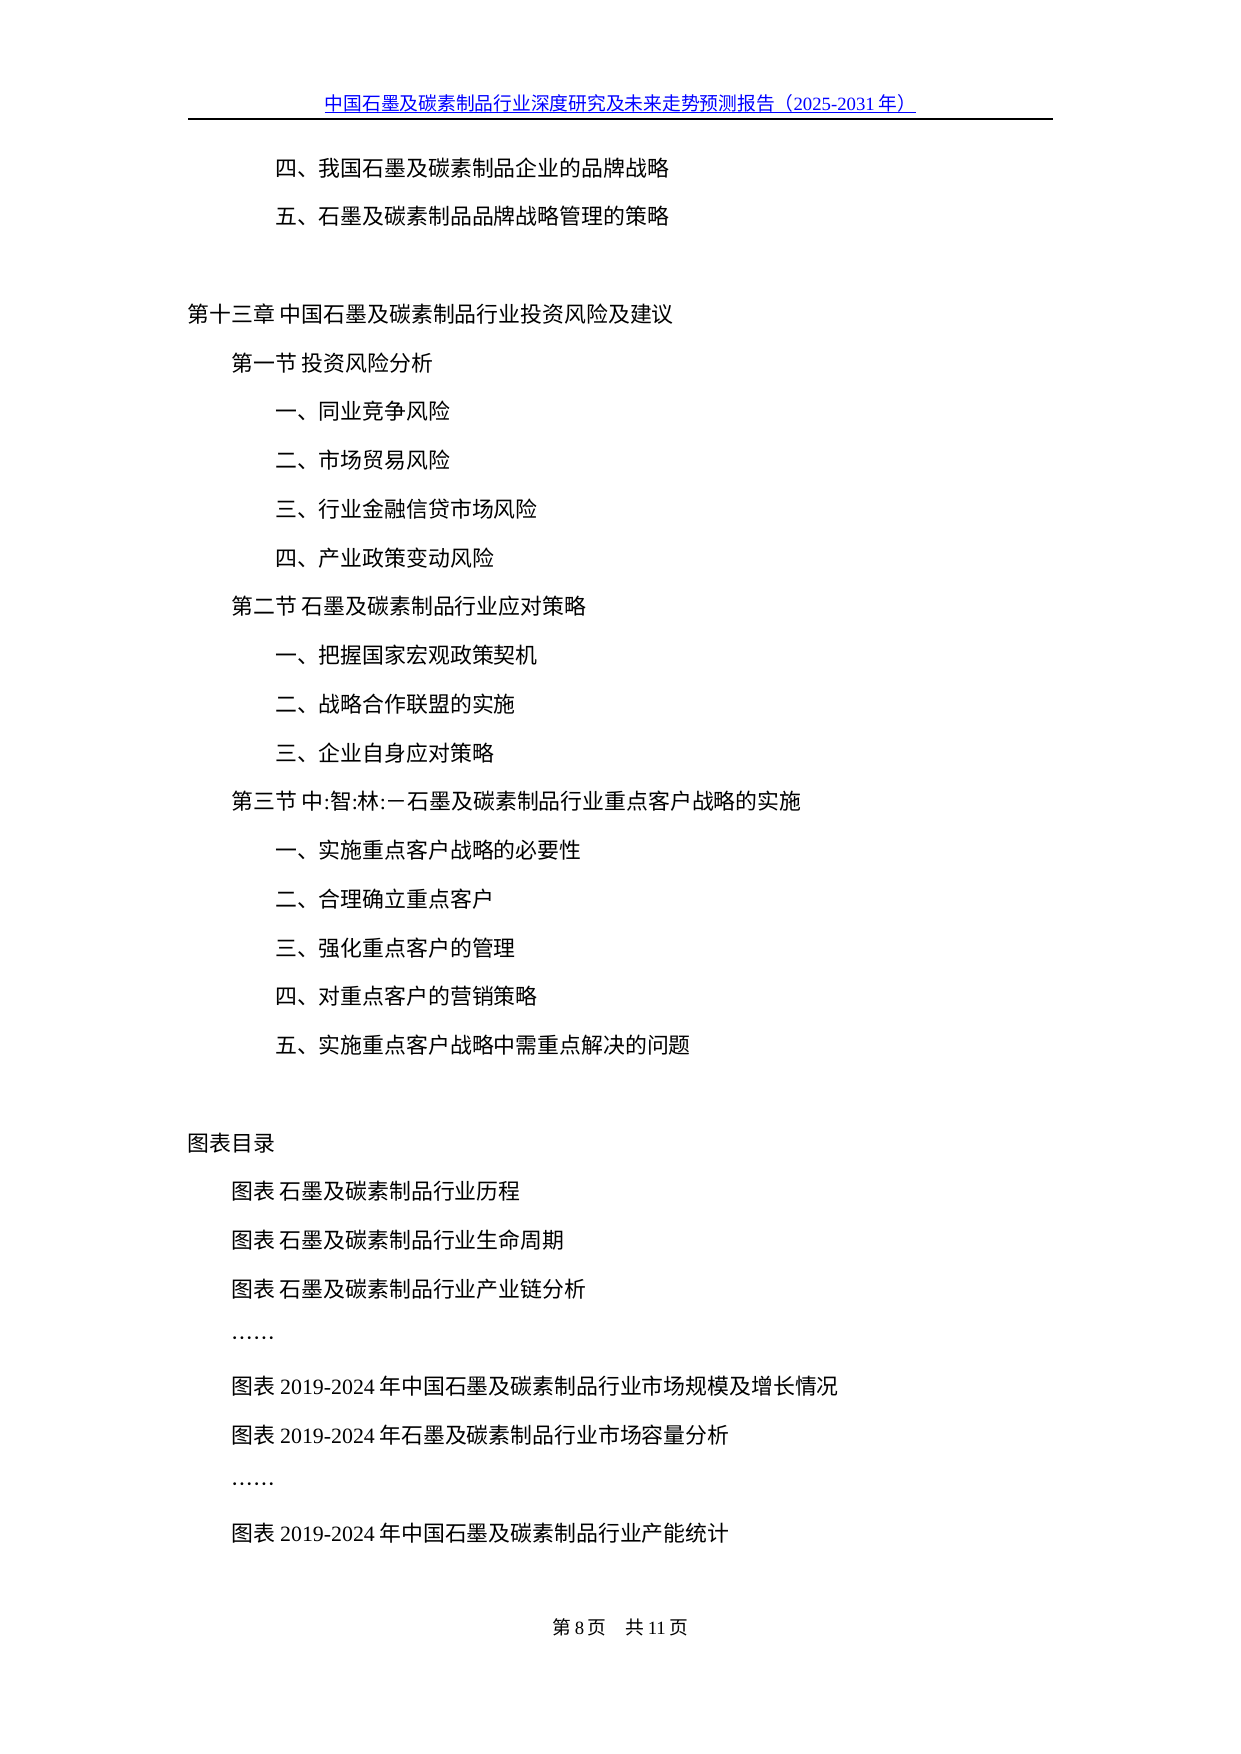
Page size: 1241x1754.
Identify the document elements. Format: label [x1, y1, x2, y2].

text [187, 150, 1053, 1548]
